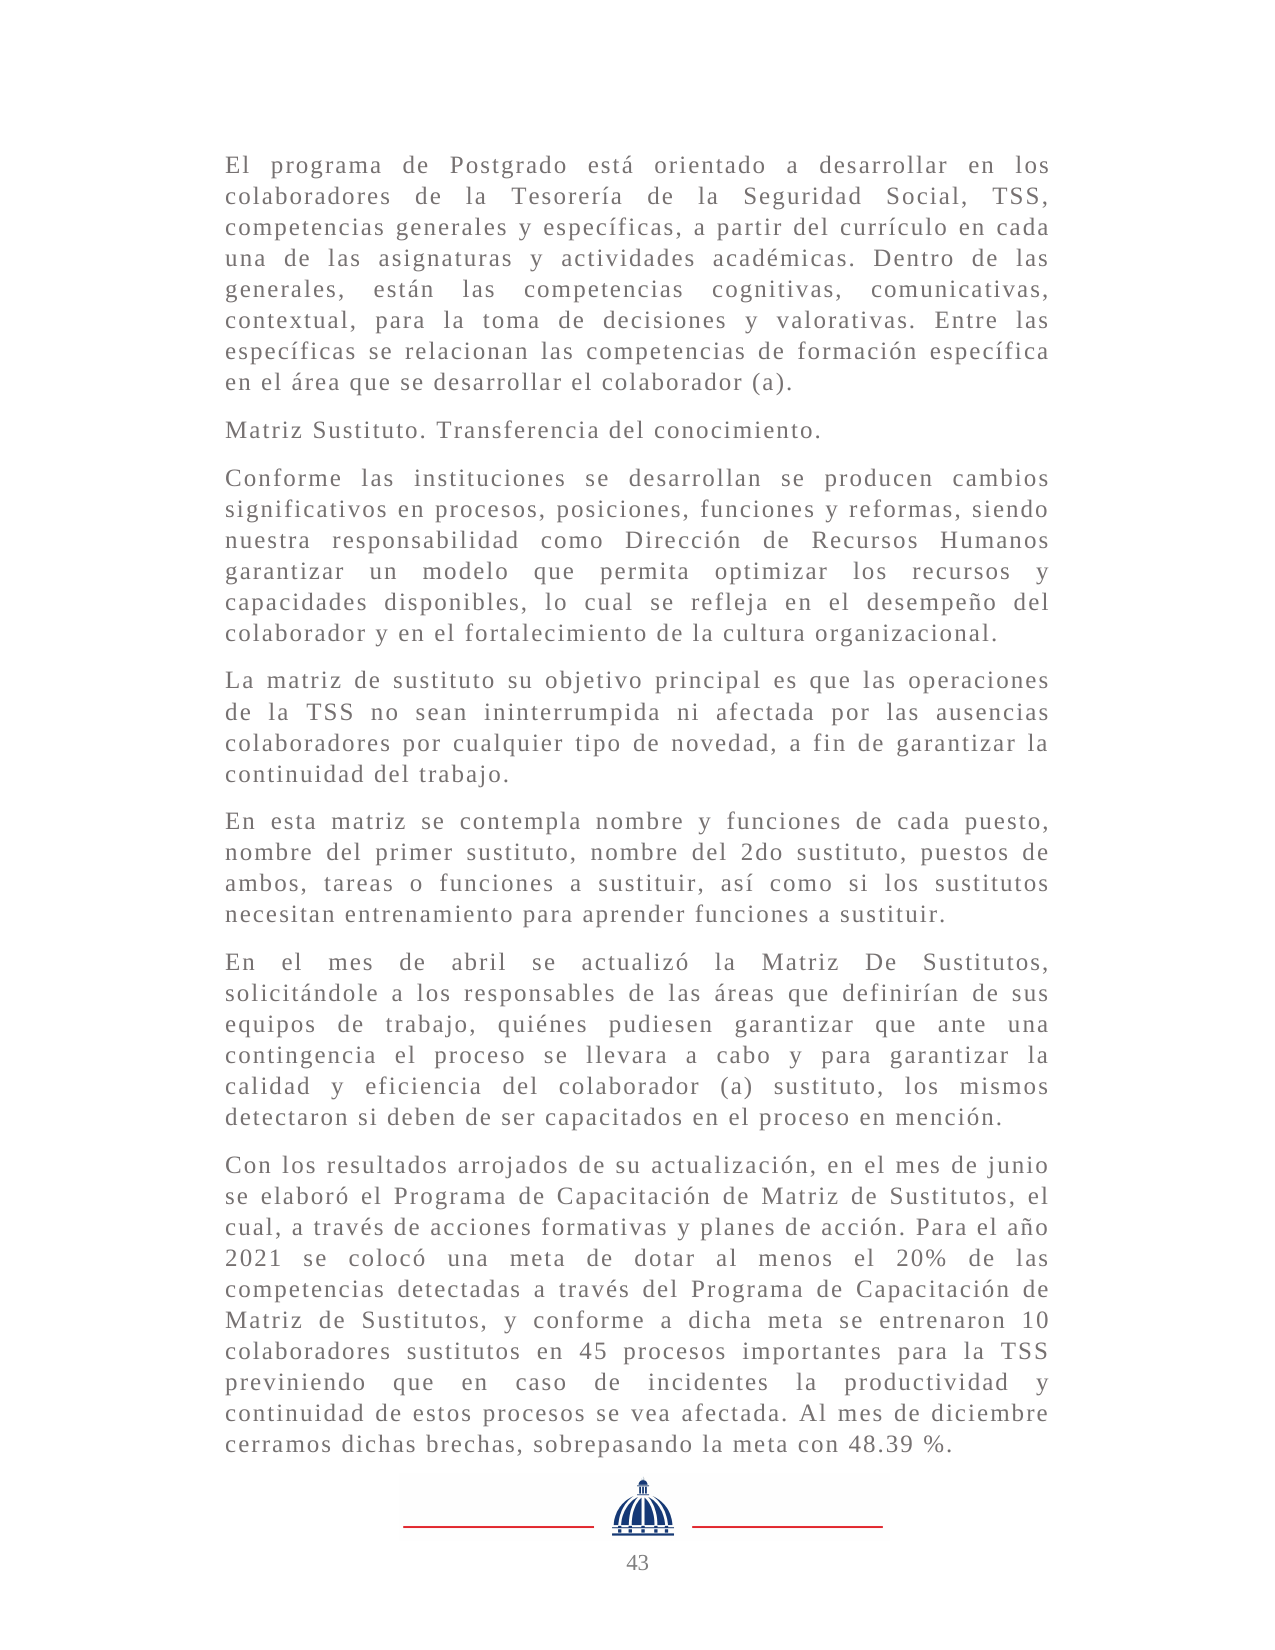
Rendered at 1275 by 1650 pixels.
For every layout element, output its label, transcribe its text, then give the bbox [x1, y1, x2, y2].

text Conforme las instituciones se desarrollan se producen cambios significativos en procesos, posiciones, funciones y reformas, siendo nuestra responsabilidad como Dirección de Recursos Humanos garantizar un modelo que permita optimizar los recursos y capacidades disponibles, lo cual se refleja en el desempeño del colaborador y en el fortalecimiento de la cultura organizacional. [225, 463, 1050, 647]
text En esta matriz se contempla nombre y funciones de cada puesto, nombre del primer sustituto, nombre del 2do sustituto, puestos de ambos, tareas o funciones a sustituir, así como si los sustitutos necesitan entrenamiento para aprender funciones a sustituir. [225, 806, 1050, 928]
text La matriz de sustituto su objetivo principal es que las operaciones de la TSS no sean ininterrumpida ni afectada por las ausencias colaboradores por cualquier tipo de novedad, a fin de garantizar la continuidad del trabajo. [225, 666, 1050, 787]
text En el mes de abril se actualizó la Matriz De Sustitutos, solicitándole a los responsables de las áreas que definirían de sus equipos de trabajo, quiénes pudiesen garantizar que ante una contingencia el proceso se llevara a cabo y para garantizar la calidad y eficiencia del colaborador (a) sustituto, los mismos detectaron si deben de ser capacitados en el proceso en mención. [225, 947, 1050, 1131]
picture [399, 1473, 891, 1541]
text El programa de Postgrado está orientado a desarrollar en los colaboradores de la Tesorería de la Seguridad Social, TSS, competencias generales y específicas, a partir del currículo en cada una de las asignaturas y actividades académicas. Dentro de las generales, están las competencias cognitivas, comunicativas, contextual, para la toma de decisiones y valorativas. Entre las específicas se relacionan las competencias de formación específica en el área que se desarrollar el colaborador (a). [225, 150, 1050, 396]
text Matriz Sustituto. Transferencia del conocimiento. [225, 415, 1050, 444]
text Con los resultados arrojados de su actualización, en el mes de junio se elaboró el Programa de Capacitación de Matriz de Sustitutos, el cual, a través de acciones formativas y planes de acción. Para el año 2021 se colocó una meta de dotar al menos el 20% de las competencias detectadas a través del Programa de Capacitación de Matriz de Sustitutos, y conforme a dicha meta se entrenaron 10 colaboradores sustitutos en 45 procesos importantes para la TSS previniendo que en caso de incidentes la productividad y continuidad de estos procesos se vea afectada. Al mes de diciembre cerramos dichas brechas, sobrepasando la meta con 48.39 %. [225, 1150, 1050, 1458]
